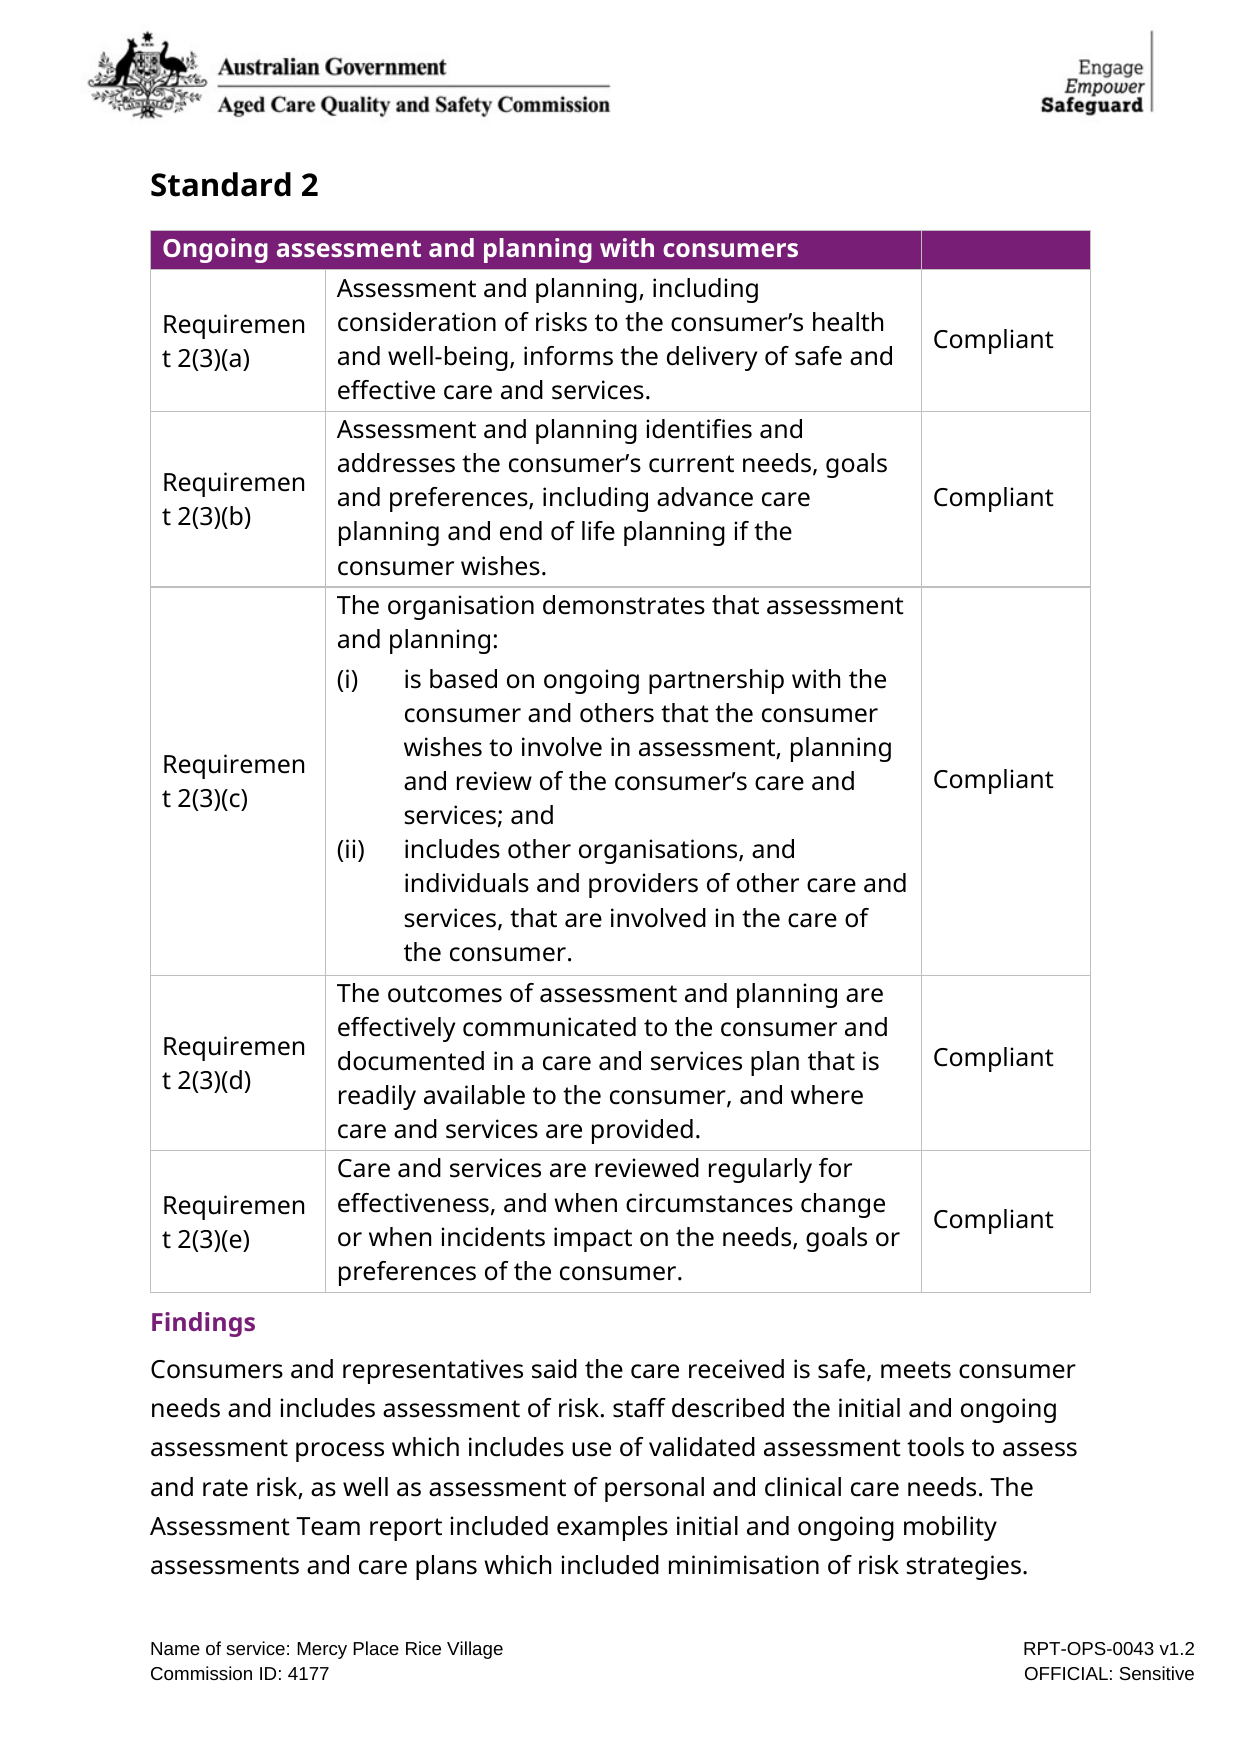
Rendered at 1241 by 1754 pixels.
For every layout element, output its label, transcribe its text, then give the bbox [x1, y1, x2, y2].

table_cell The outcomes of assessment and planning are effectively communicated to the consumer and documented in a care and services plan that is readily available to the consumer, and where care and services are provided. [326, 976, 921, 1150]
table_header Ongoing assessment and planning with consumers [151, 231, 921, 269]
table_cell Requirement 2(3)(a) [151, 270, 325, 411]
table_cell [922, 588, 1090, 974]
table_cell Requirement 2(3)(e) [151, 1151, 325, 1292]
table_cell Requirement 2(3)(b) [151, 412, 325, 586]
table_cell Requirement 2(3)(c) [151, 588, 325, 974]
picture [0, 23, 1241, 131]
table_cell Care and services are reviewed regularly for effectiveness, and when circumstances change or when incidents impact on the needs, goals or preferences of the consumer. [326, 1151, 921, 1292]
subtitle Standard 2 [150, 162, 1090, 205]
text Consumers and representatives said the care received is safe, meets consumer needs and includes assessment of risk. staff described the initial and ongoing assessment process which includes use of validated assessment tools to assess and rate risk, as well as assessment of personal and clinical care needs. The Assessment Team report included examples initial and ongoing mobility assessments and care plans which included minimisation of risk strategies. [150, 1352, 1090, 1582]
table_header [922, 231, 1090, 269]
table_cell [922, 412, 1090, 586]
table_cell Assessment and planning identifies and addresses the consumer’s current needs, goals and preferences, including advance care planning and end of life planning if the consumer wishes. [326, 412, 921, 586]
table_cell The organisation demonstrates that assessment and planning: is based on ongoing partnership with the consumer and others that the consumer wishes to involve in assessment, planning and review of the consumer’s care and services; and includes other organisations, and individuals and providers of other care and services, that are involved in the care of the consumer. [326, 588, 921, 974]
subtitle Findings [150, 1305, 1090, 1339]
table_cell [922, 270, 1090, 411]
table_cell [922, 1151, 1090, 1292]
table_cell [922, 976, 1090, 1150]
table_cell Requirement 2(3)(d) [151, 976, 325, 1150]
table_cell Assessment and planning, including consideration of risks to the consumer’s health and well-being, informs the delivery of safe and effective care and services. [326, 270, 921, 411]
